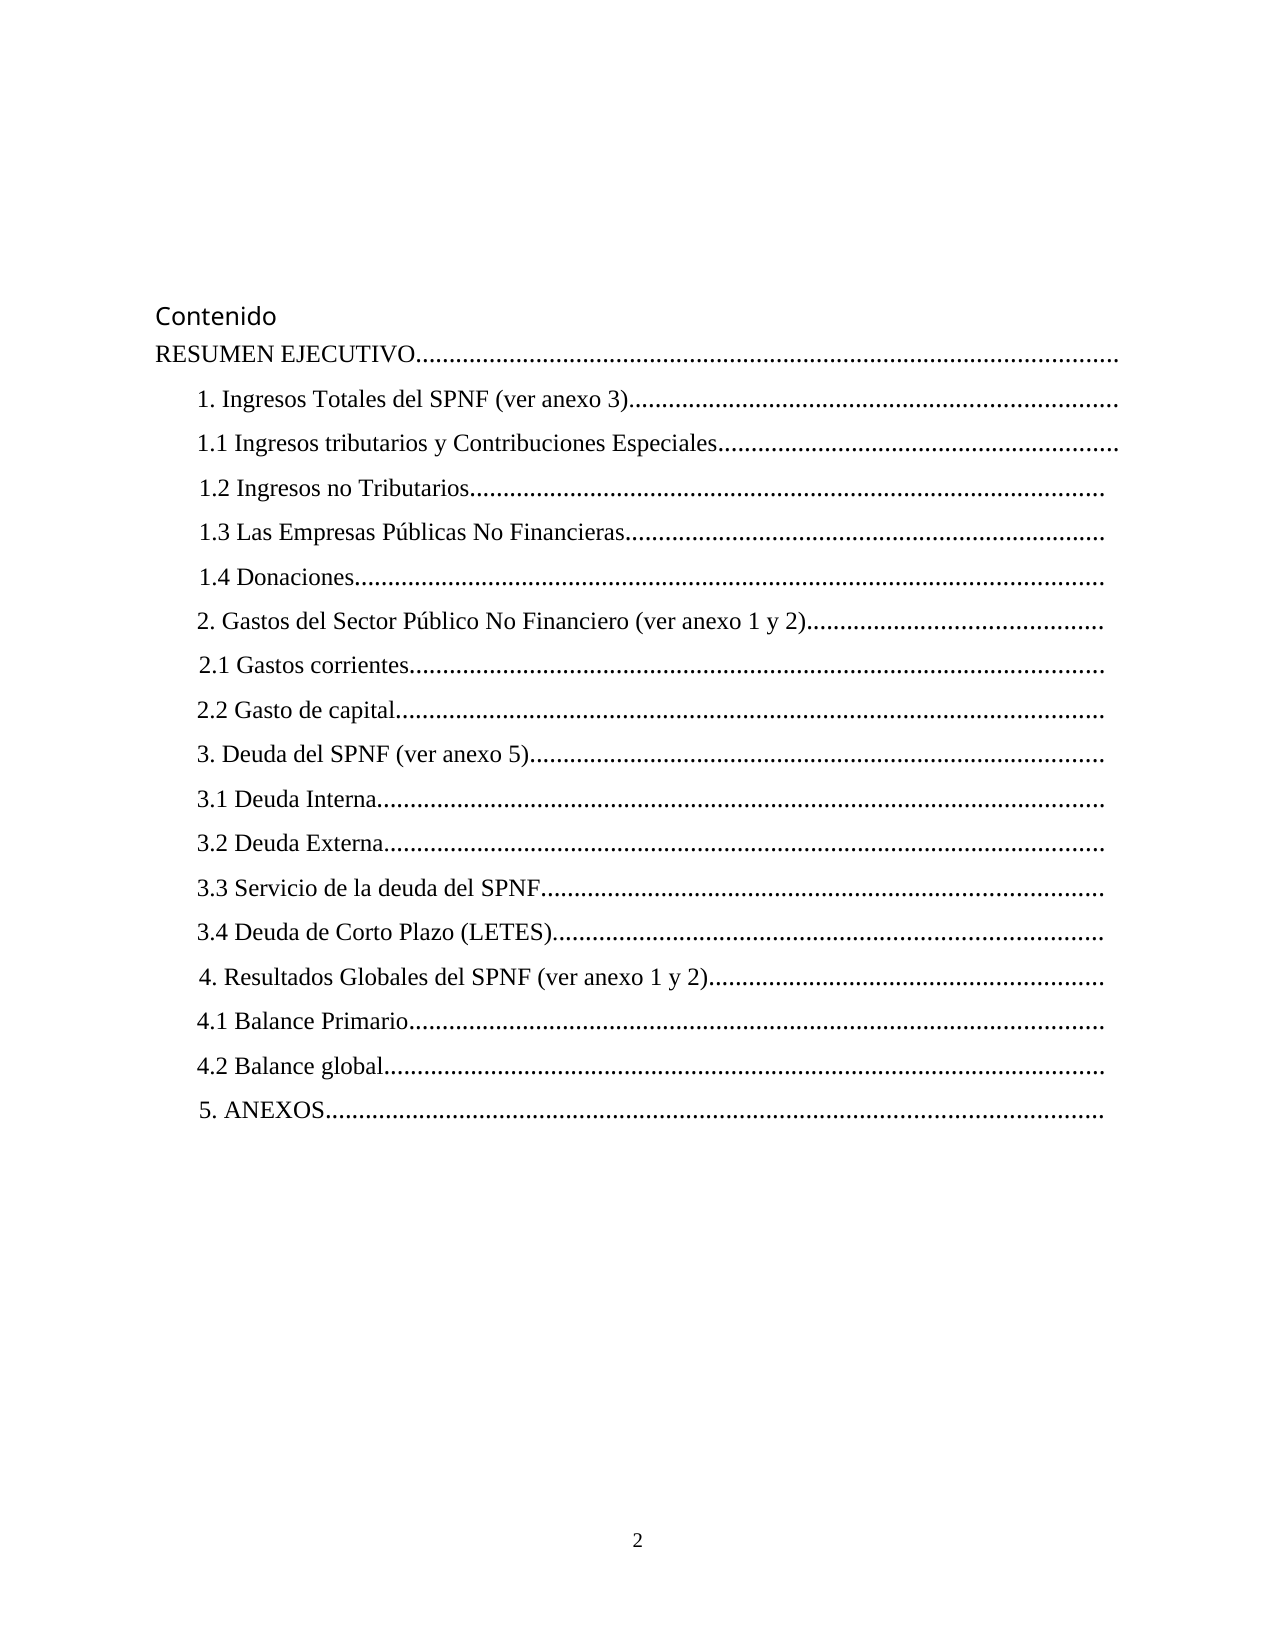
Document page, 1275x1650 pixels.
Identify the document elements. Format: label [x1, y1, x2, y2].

table_header [1048, 274, 1075, 1511]
table_header [1075, 274, 1101, 1511]
table_header [1101, 274, 1127, 1511]
table_header [148, 274, 1022, 1511]
table_header [1022, 274, 1048, 1511]
